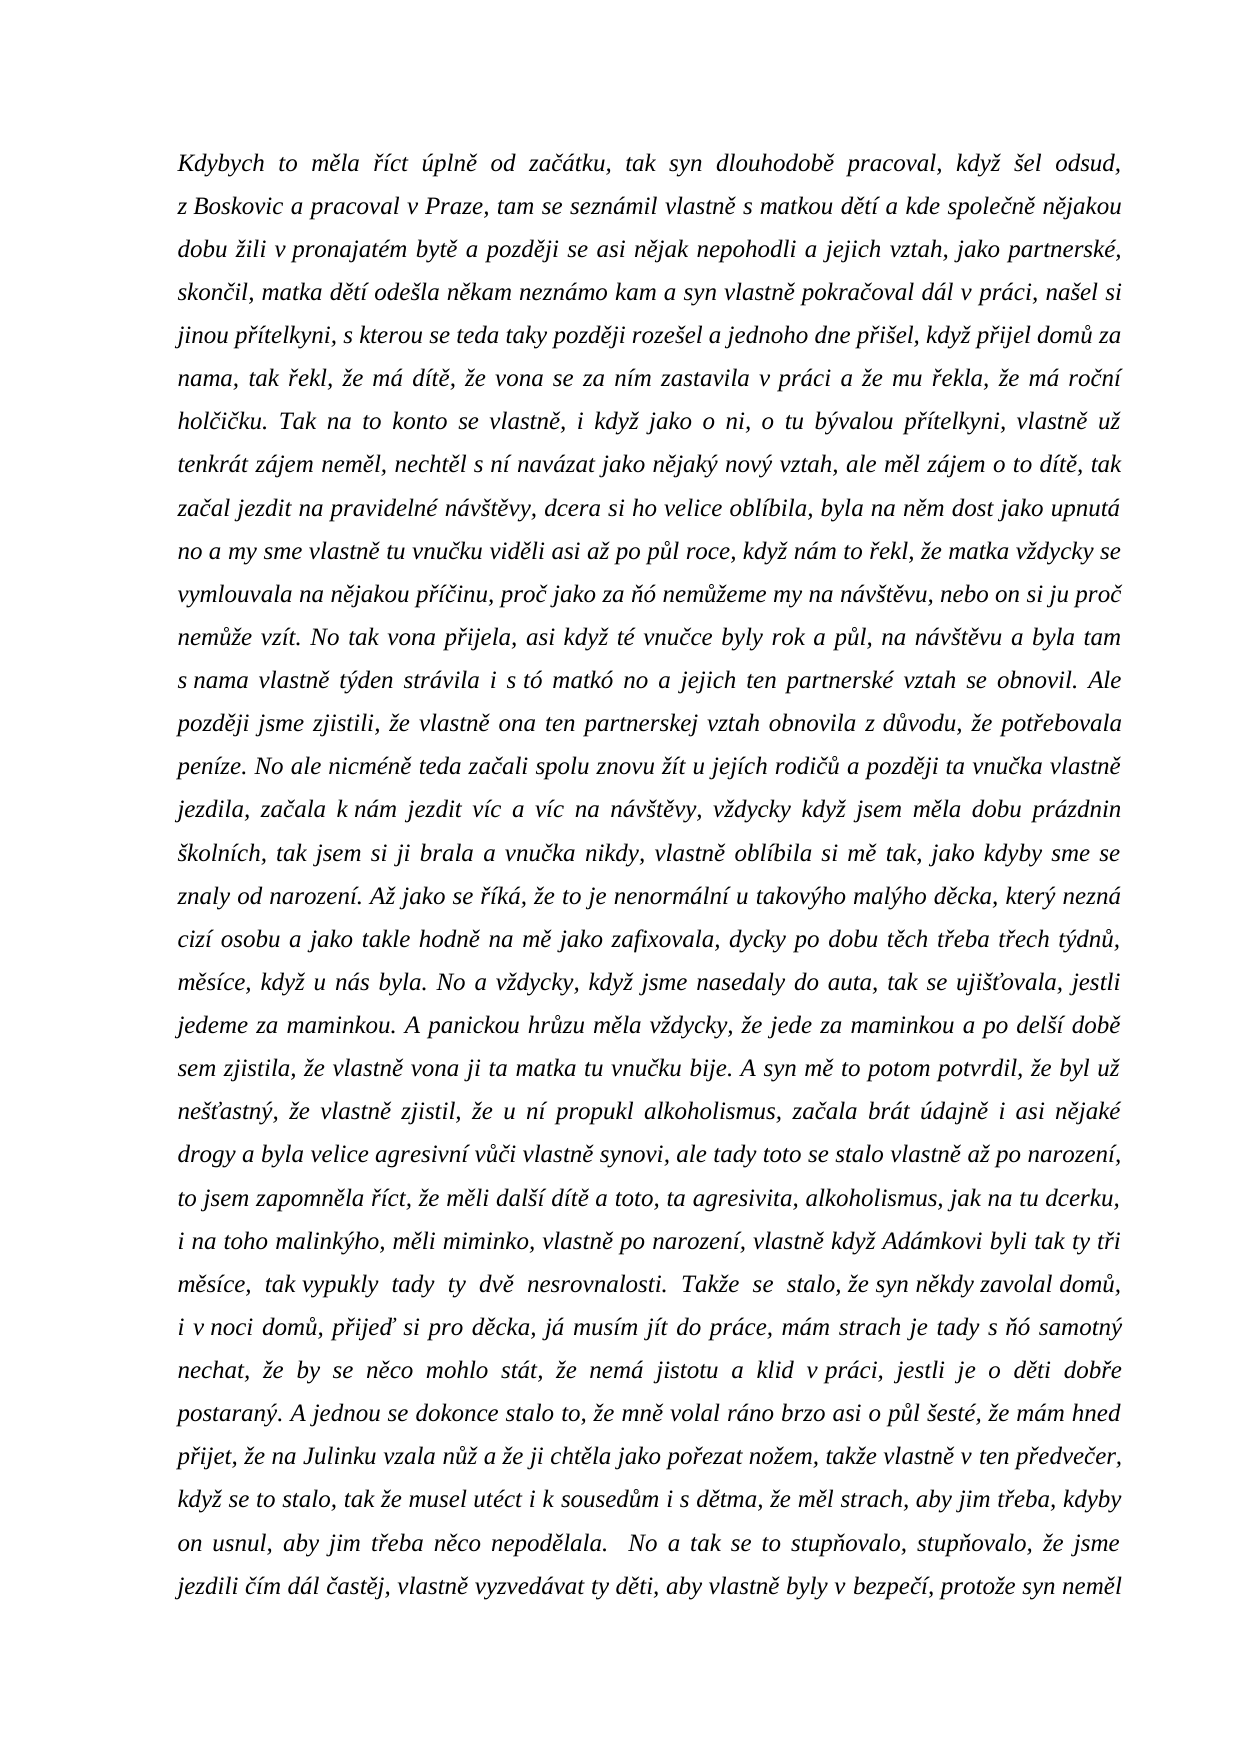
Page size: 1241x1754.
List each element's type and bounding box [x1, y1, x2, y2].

text [177, 148, 1122, 1599]
